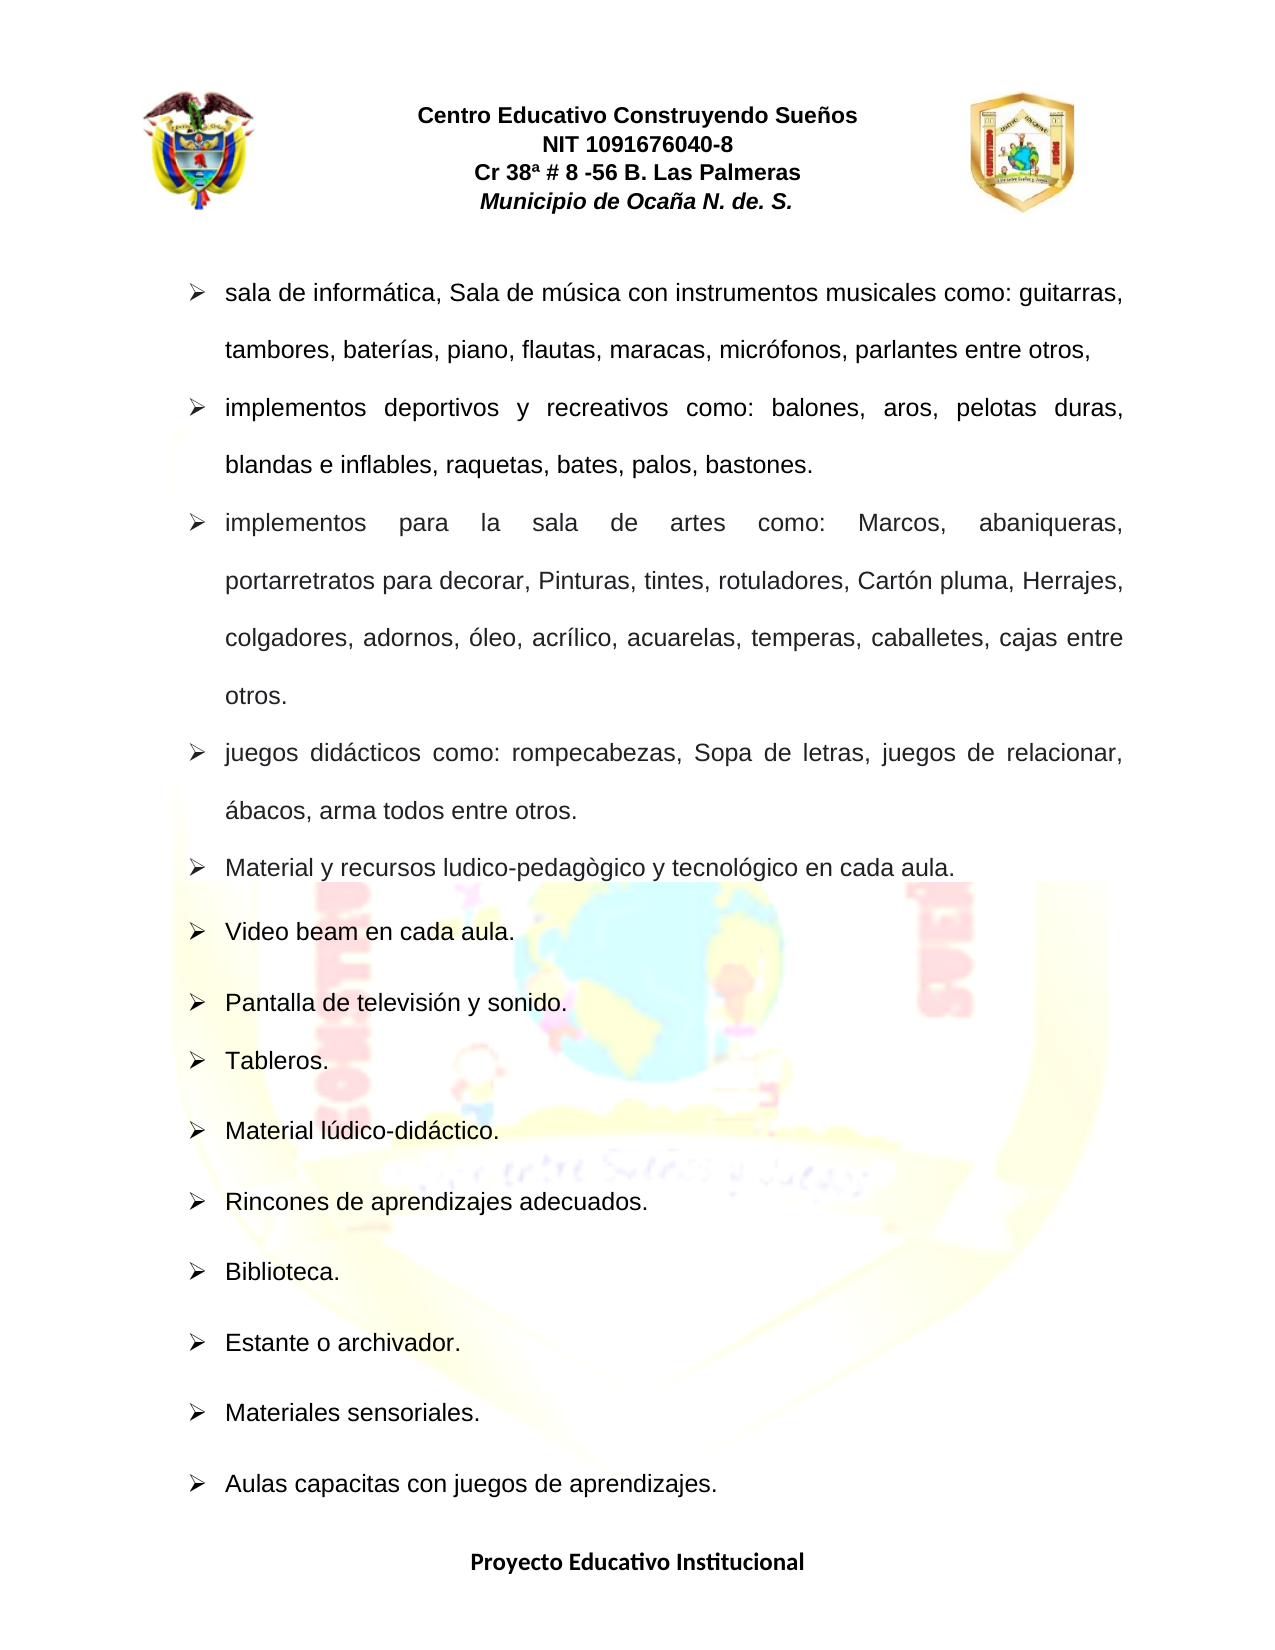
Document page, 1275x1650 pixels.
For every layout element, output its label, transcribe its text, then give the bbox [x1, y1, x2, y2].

list Pantalla de televisión y sonido. [187, 987, 1125, 1016]
list Materiales sensoriales. [187, 1398, 1125, 1427]
list Tableros. [187, 1046, 1125, 1074]
list Material y recursos ludico-pedagògico y tecnológico en cada aula. [187, 853, 1125, 882]
list Aulas capacitas con juegos de aprendizajes. [187, 1469, 1125, 1498]
list sala de informática, Sala de música con instrumentos musicales como: guitarras, tambores, baterías, piano, flautas, maracas, micrófonos, parlantes entre otros, [187, 278, 1125, 364]
list implementos para la sala de artes como: Marcos, abaniqueras, portarretratos para decorar, Pinturas, tintes, rotuladores, Cartón pluma, Herrajes, colgadores, adornos, óleo, acrílico, acuarelas, temperas, caballetes, cajas entre otros. [187, 508, 1125, 709]
picture [126, 89, 270, 224]
list Estante o archivador. [187, 1328, 1125, 1357]
list Rincones de aprendizajes adecuados. [187, 1187, 1125, 1216]
list juegos didácticos como: rompecabezas, Sopa de letras, juegos de relacionar, ábacos, arma todos entre otros. [187, 738, 1125, 824]
list Material lúdico-didáctico. [187, 1116, 1125, 1145]
list Video beam en cada aula. [187, 917, 1125, 946]
picture [970, 91, 1075, 214]
list implementos deportivos y recreativos como: balones, aros, pelotas duras, blandas e inflables, raquetas, bates, palos, bastones. [187, 393, 1125, 479]
list Biblioteca. [187, 1257, 1125, 1286]
